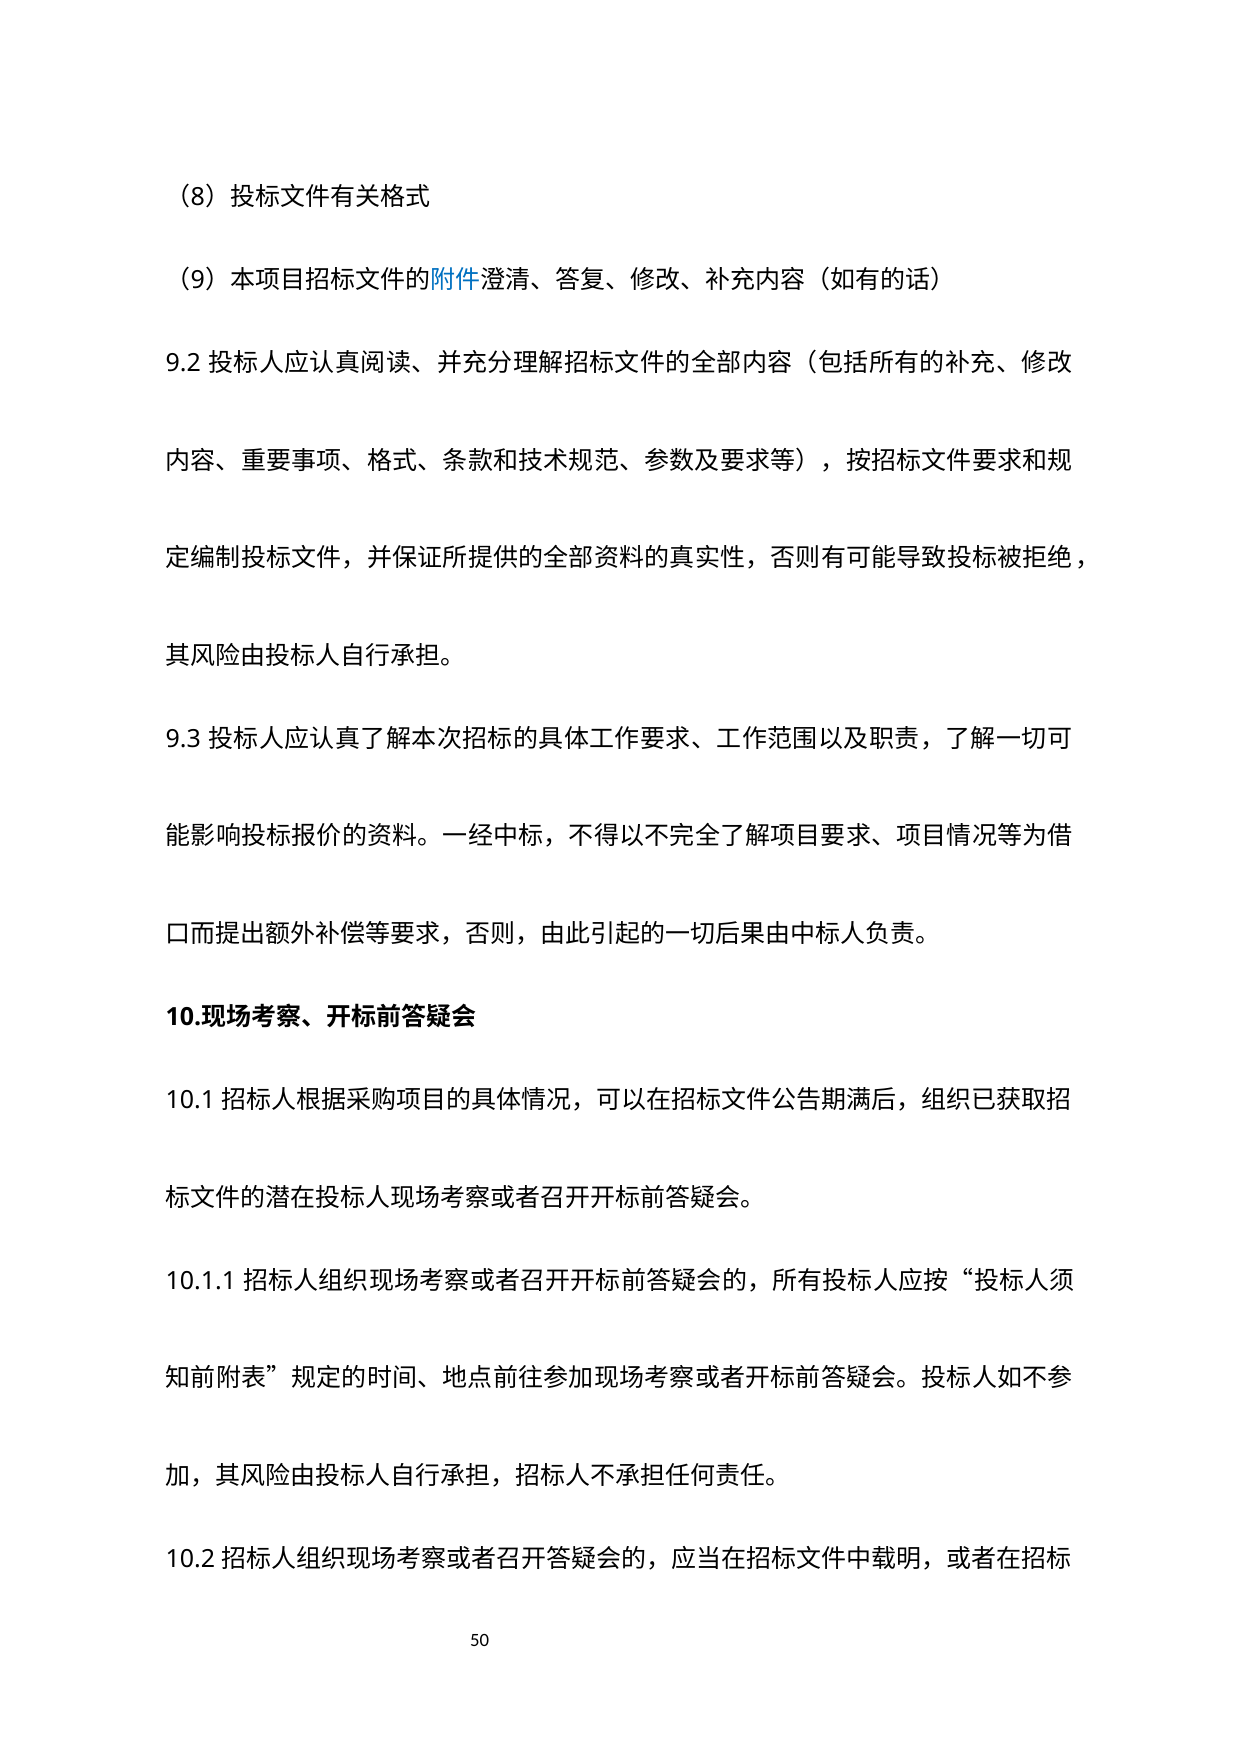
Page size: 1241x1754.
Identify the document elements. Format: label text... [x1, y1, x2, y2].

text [165, 1524, 1075, 1589]
text （8）投标文件有关格式 [165, 162, 1075, 227]
text 9.3 投标人应认真了解本次招标的具体工作要求、工作范围以及职责，了解一切可能影响投标报价的资料。一经中标，不得以不完全了解项目要求、项目情况等为借口而提出额外补偿等要求，否则，由此引起的一切后果由中标人负责。 [165, 704, 1075, 964]
text 10.1.1 招标人组织现场考察或者召开开标前答疑会的，所有投标人应按“投标人须知前附表”规定的时间、地点前往参加现场考察或者开标前答疑会。投标人如不参加，其风险由投标人自行承担，招标人不承担任何责任。 [165, 1246, 1075, 1506]
text （9）本项目招标文件的附件澄清、答复、修改、补充内容（如有的话） [165, 245, 1075, 310]
text 10.现场考察、开标前答疑会 [165, 982, 1075, 1047]
text 9.2 投标人应认真阅读、并充分理解招标文件的全部内容（包括所有的补充、修改内容、重要事项、格式、条款和技术规范、参数及要求等），按招标文件要求和规定编制投标文件，并保证所提供的全部资料的真实性，否则有可能导致投标被拒绝，其风险由投标人自行承担。 [165, 328, 1075, 686]
text 10.1 招标人根据采购项目的具体情况，可以在招标文件公告期满后，组织已获取招标文件的潜在投标人现场考察或者召开开标前答疑会。 [165, 1065, 1075, 1228]
